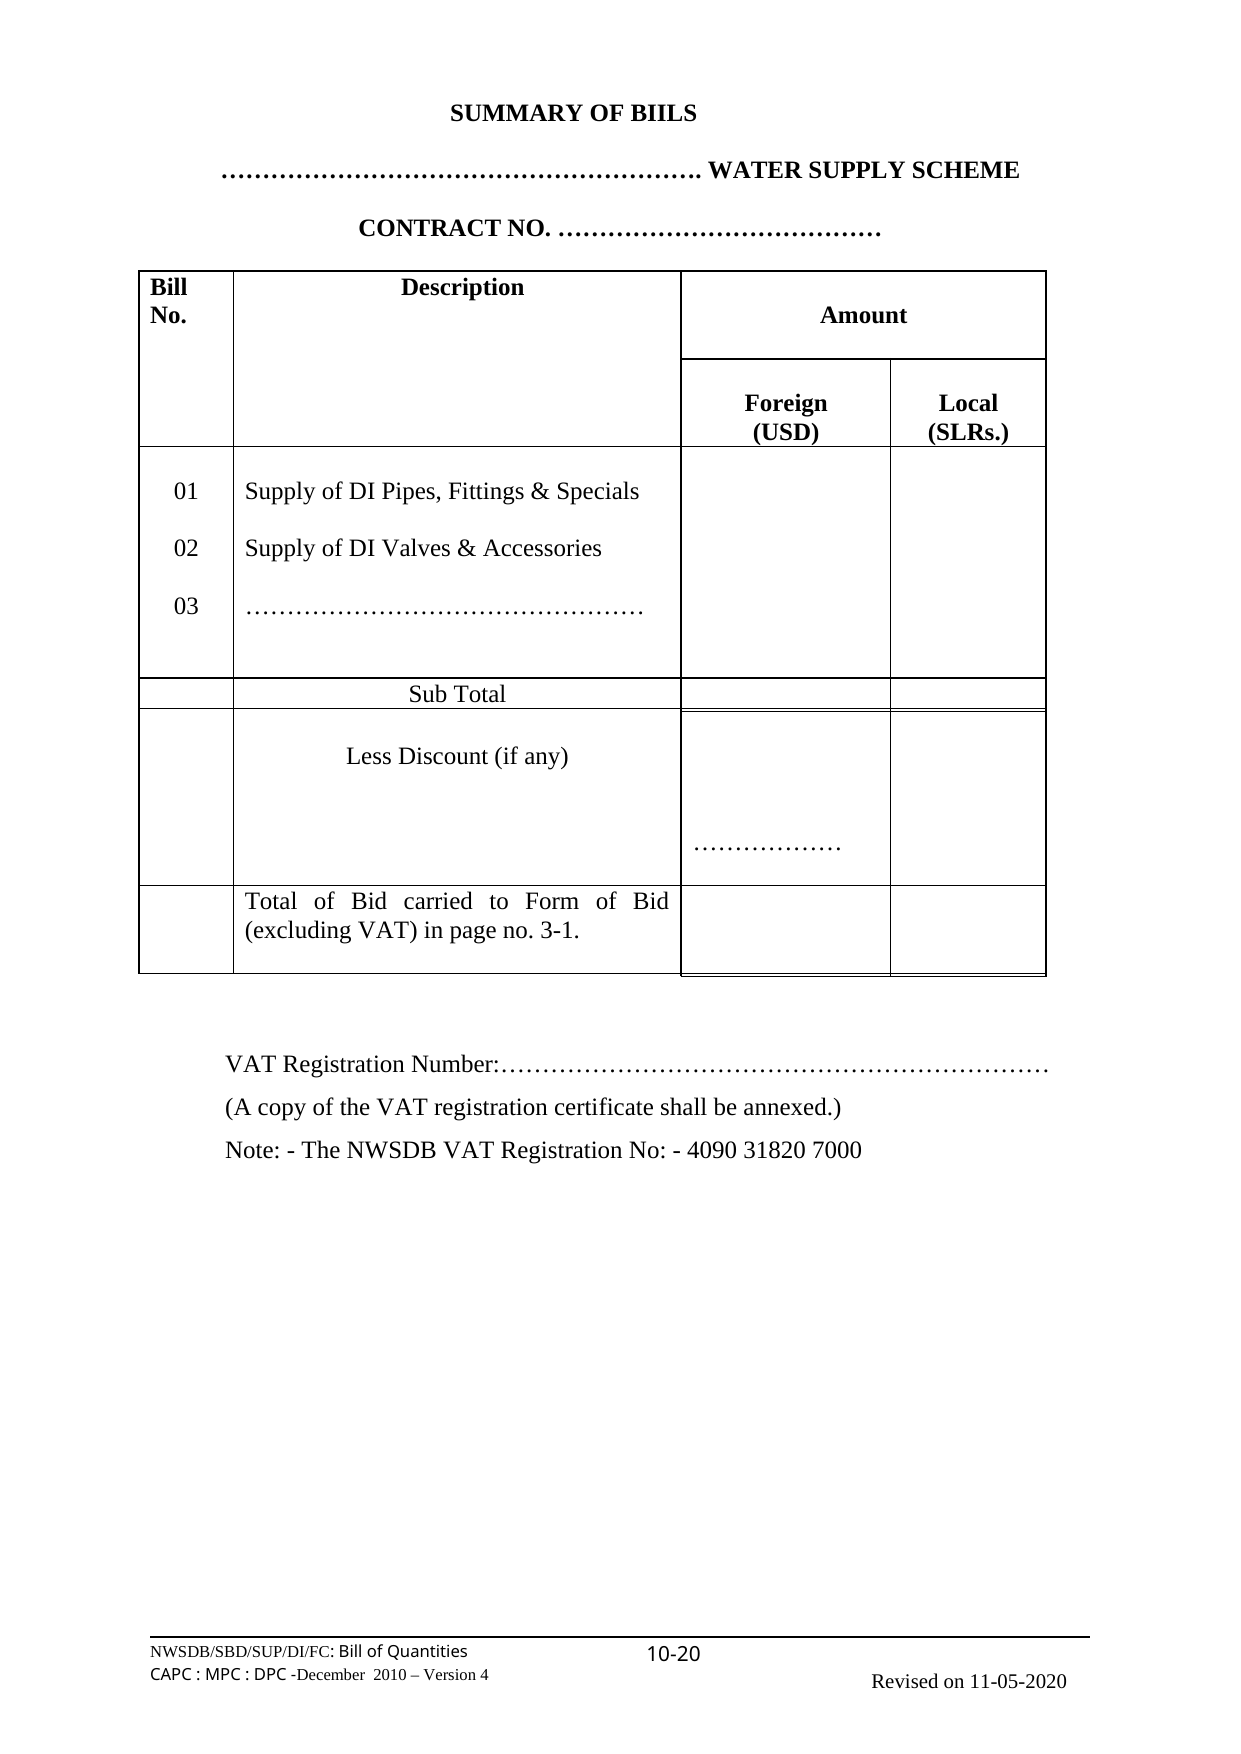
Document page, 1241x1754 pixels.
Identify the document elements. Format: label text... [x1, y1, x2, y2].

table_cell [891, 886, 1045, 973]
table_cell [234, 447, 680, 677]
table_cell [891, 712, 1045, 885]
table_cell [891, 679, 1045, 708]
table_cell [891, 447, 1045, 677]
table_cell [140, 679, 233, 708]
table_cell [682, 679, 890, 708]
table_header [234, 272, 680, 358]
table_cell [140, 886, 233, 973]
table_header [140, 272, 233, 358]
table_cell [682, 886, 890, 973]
text SUMMARY OF BIILS [375, 98, 1090, 126]
text CONTRACT NO. ………………………………… [150, 213, 1090, 241]
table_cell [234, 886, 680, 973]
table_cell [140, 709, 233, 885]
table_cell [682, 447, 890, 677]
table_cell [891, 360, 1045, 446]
text VAT Registration Number:………………………………………………………… [150, 1049, 1090, 1078]
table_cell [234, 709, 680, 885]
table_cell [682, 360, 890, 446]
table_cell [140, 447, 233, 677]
text Note: - The NWSDB VAT Registration No: - 4090 31820 7000 [150, 1135, 1090, 1164]
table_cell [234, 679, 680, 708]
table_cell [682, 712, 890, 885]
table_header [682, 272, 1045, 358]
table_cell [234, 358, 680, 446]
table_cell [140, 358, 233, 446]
text …………………………………………………. WATER SUPPLY SCHEME [150, 155, 1090, 184]
text (A copy of the VAT registration certificate shall be annexed.) [150, 1092, 1090, 1121]
